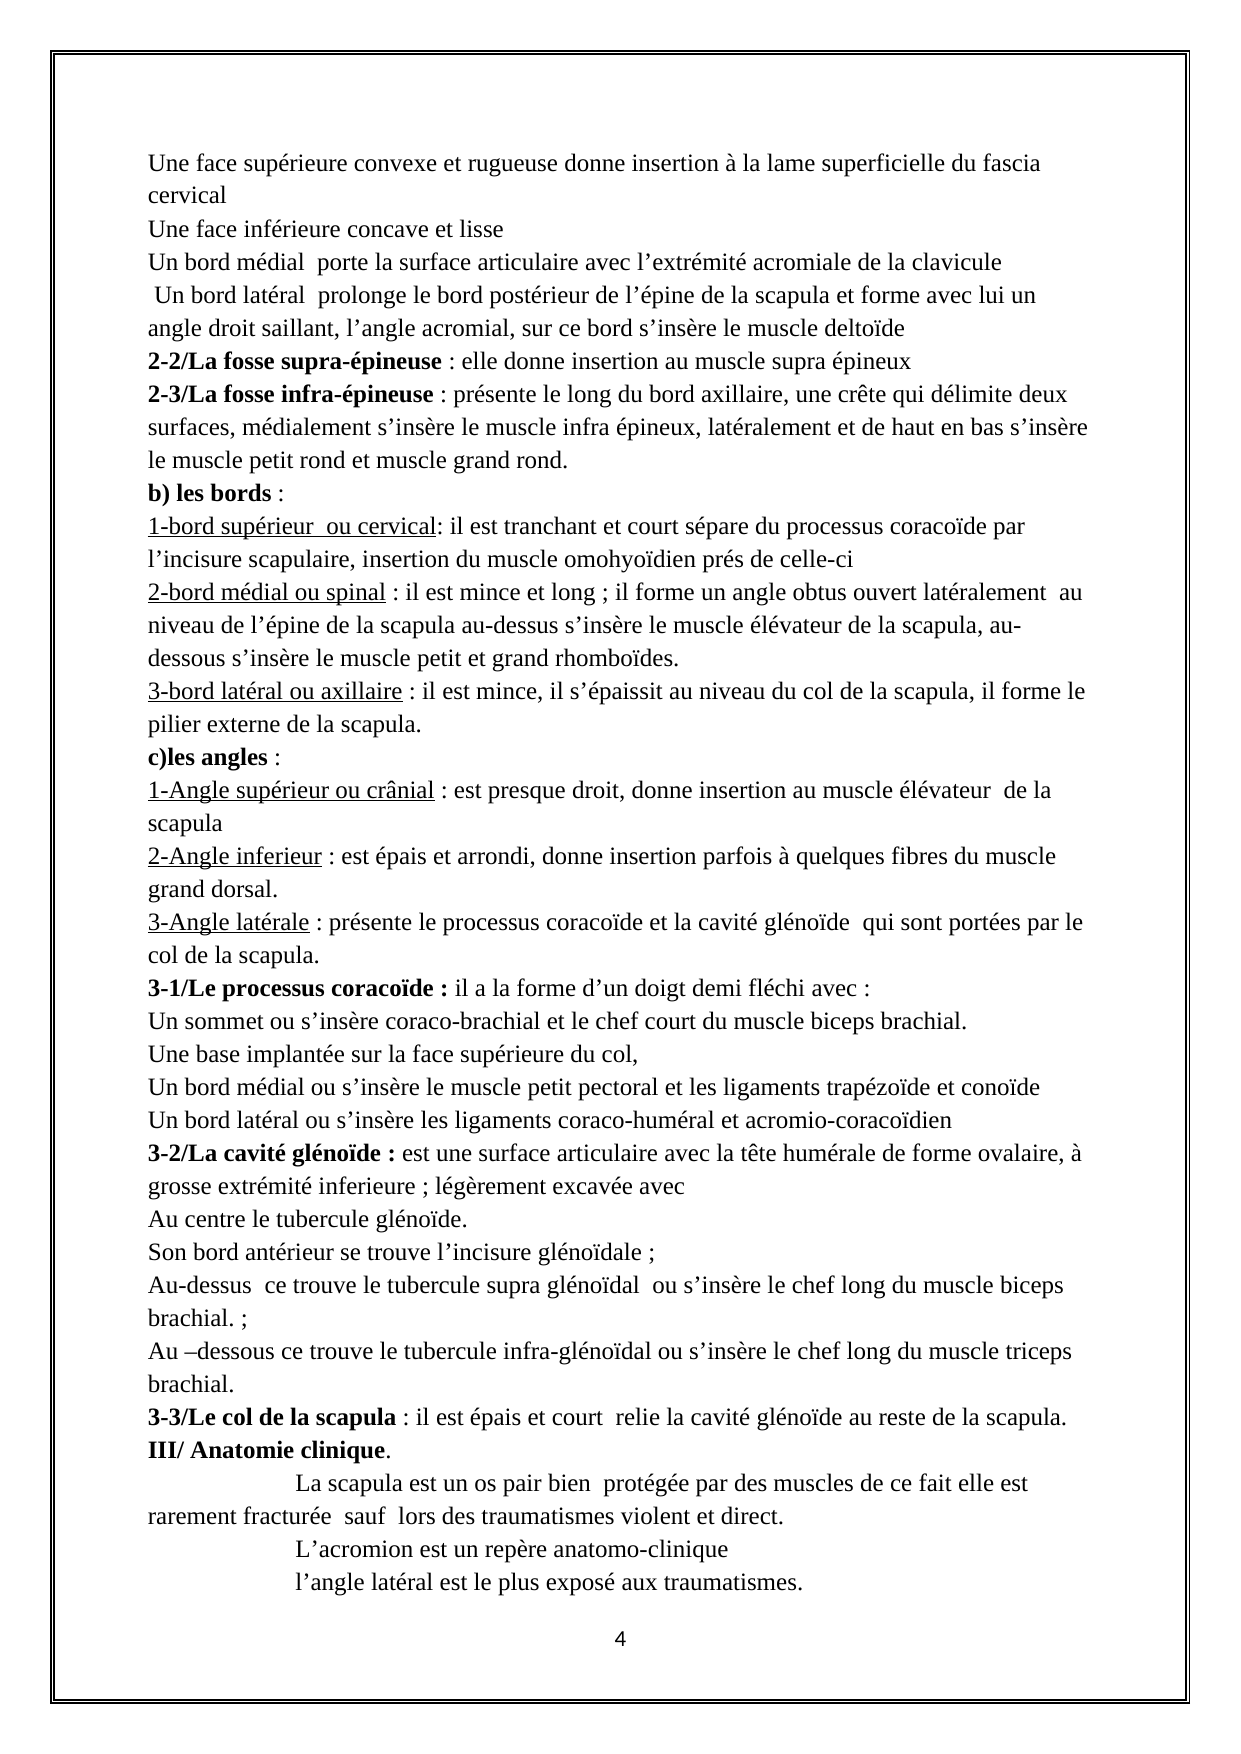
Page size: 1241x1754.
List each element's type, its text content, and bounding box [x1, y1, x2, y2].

text 3-1/Le processus coracoïde : il a la forme d’un doigt demi fléchi avec : [148, 973, 1093, 1002]
text 2-3/La fosse infra-épineuse : présente le long du bord axillaire, une crête qui délimite deux surfaces, médialement s’insère le muscle infra épineux, latéralement et de haut en bas s’insère le muscle petit rond et muscle grand rond. [148, 379, 1093, 473]
text 1-bord supérieur ou cervical: il est tranchant et court sépare du processus coracoïde par l’incisure scapulaire, insertion du muscle omohyoïdien prés de celle-ci [148, 511, 1093, 573]
text 2-2/La fosse supra-épineuse : elle donne insertion au muscle supra épineux [148, 346, 1093, 374]
text 3-bord latéral ou axillaire : il est mince, il s’épaissit au niveau du col de la scapula, il forme le pilier externe de la scapula. [148, 676, 1093, 738]
text Une face inférieure concave et lisse [148, 214, 1093, 242]
text Son bord antérieur se trouve l’incisure glénoïdale ; [148, 1237, 1093, 1266]
text Une face supérieure convexe et rugueuse donne insertion à la lame superficielle du fascia cervical [148, 148, 1093, 209]
text Au centre le tubercule glénoïde. [148, 1204, 1093, 1233]
text 3-3/Le col de la scapula : il est épais et court relie la cavité glénoïde au reste de la scapula. [148, 1402, 1093, 1431]
text III/ Anatomie clinique. La scapula est un os pair bien protégée par des muscles de ce fait elle est rarement fracturée sauf lors des traumatismes violent et direct. L’acromion est un repère anatomo-clinique l’angle latéral est le plus exposé aux traumatismes. [148, 1435, 1093, 1596]
text b) les bords : [148, 478, 1093, 507]
text 2-bord médial ou spinal : il est mince et long ; il forme un angle obtus ouvert latéralement au niveau de l’épine de la scapula au-dessus s’insère le muscle élévateur de la scapula, au-dessous s’insère le muscle petit et grand rhomboïdes. [148, 577, 1093, 672]
text Un bord latéral prolonge le bord postérieur de l’épine de la scapula et forme avec lui un angle droit saillant, l’angle acromial, sur ce bord s’insère le muscle deltoïde [148, 280, 1093, 341]
text Une base implantée sur la face supérieure du col, [148, 1039, 1093, 1068]
text 3-Angle latérale : présente le processus coracoïde et la cavité glénoïde qui sont portées par le col de la scapula. [148, 907, 1093, 969]
text Un bord médial ou s’insère le muscle petit pectoral et les ligaments trapézoïde et conoïde Un bord latéral ou s’insère les ligaments coraco-huméral et acromio-coracoïdien [148, 1072, 1093, 1134]
text 3-2/La cavité glénoïde : est une surface articulaire avec la tête humérale de forme ovalaire, à grosse extrémité inferieure ; légèrement excavée avec [148, 1138, 1093, 1200]
text 2-Angle inferieur : est épais et arrondi, donne insertion parfois à quelques fibres du muscle grand dorsal. [148, 841, 1093, 903]
text Un sommet ou s’insère coraco-brachial et le chef court du muscle biceps brachial. [148, 1006, 1093, 1035]
text Au-dessus ce trouve le tubercule supra glénoïdal ou s’insère le chef long du muscle biceps brachial. ; [148, 1270, 1093, 1332]
text Un bord médial porte la surface articulaire avec l’extrémité acromiale de la clavicule [148, 247, 1093, 275]
text 1-Angle supérieur ou crânial : est presque droit, donne insertion au muscle élévateur de la scapula [148, 775, 1093, 837]
text c)les angles : [148, 742, 1093, 771]
text Au –dessous ce trouve le tubercule infra-glénoïdal ou s’insère le chef long du muscle triceps brachial. [148, 1336, 1093, 1398]
